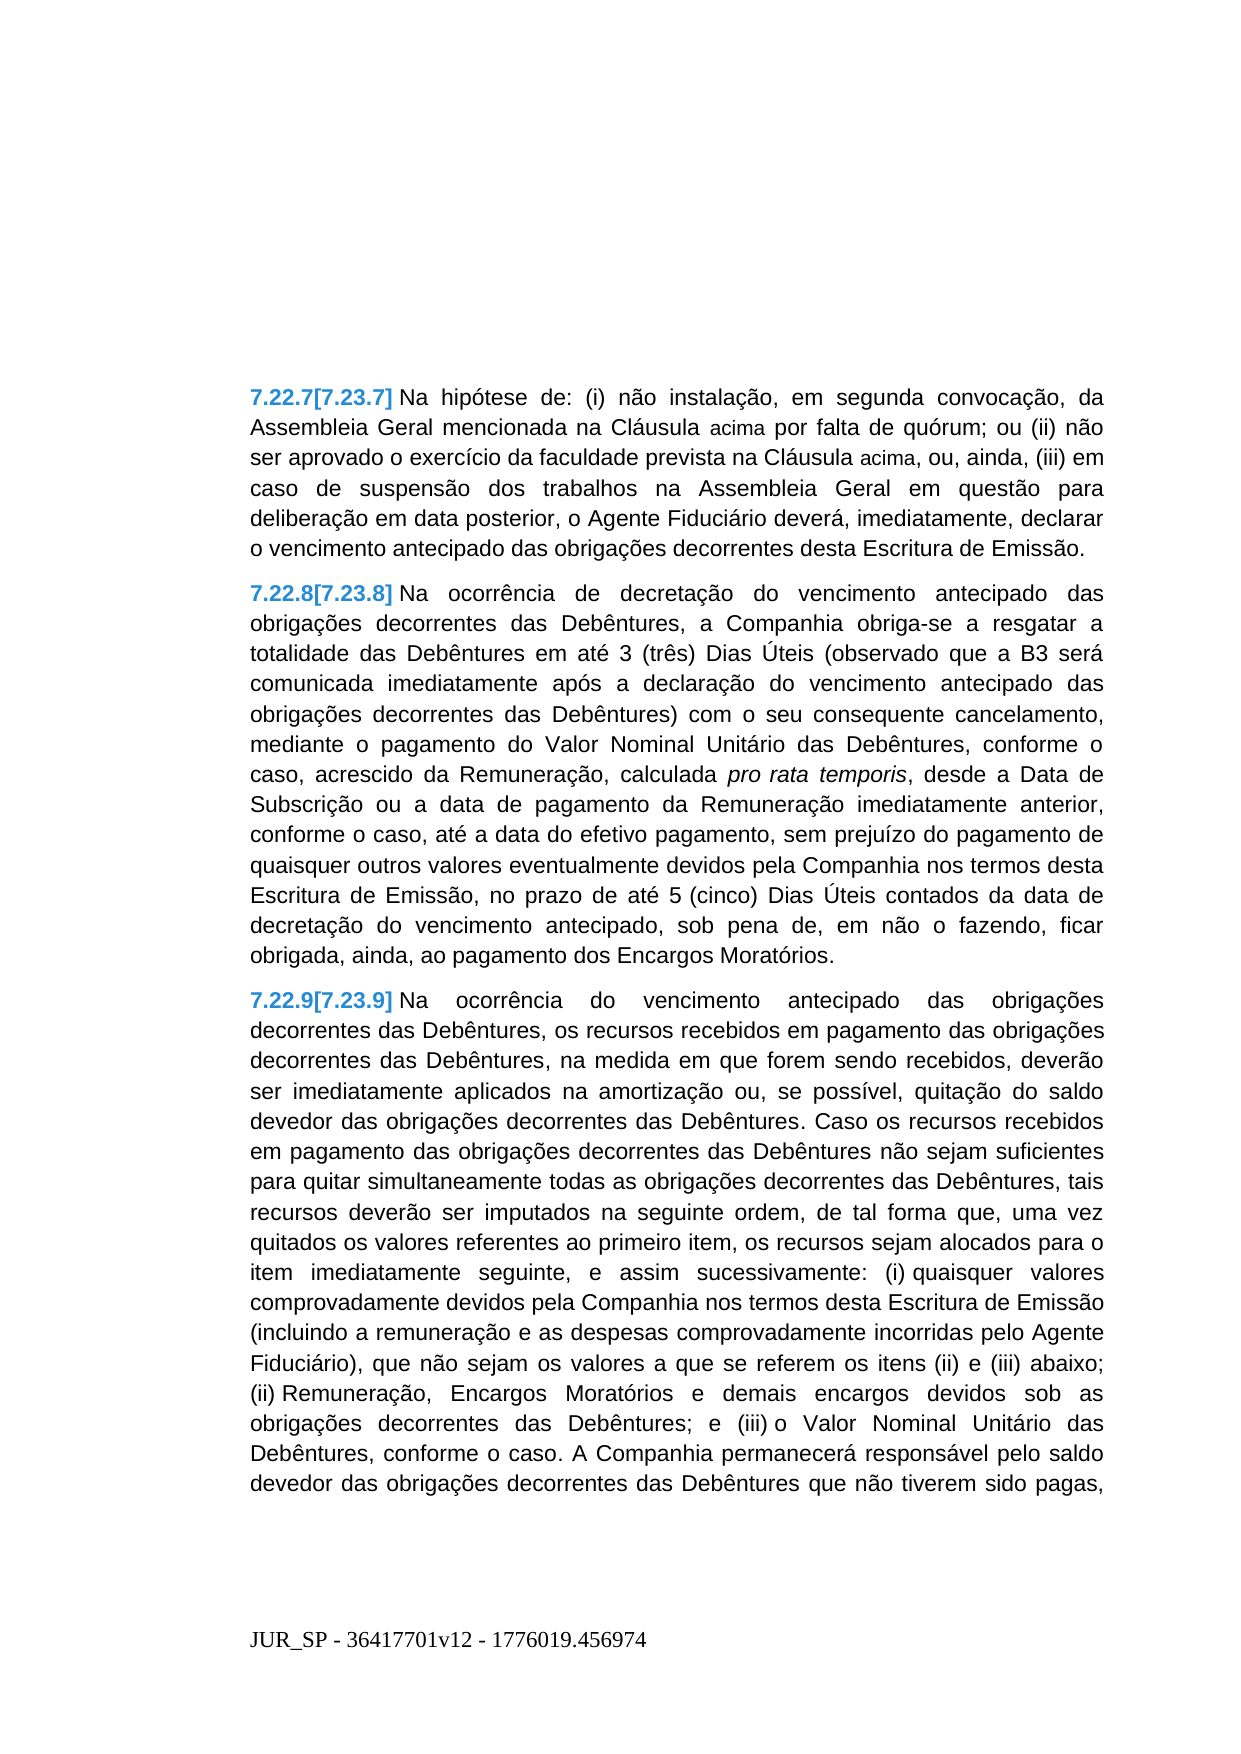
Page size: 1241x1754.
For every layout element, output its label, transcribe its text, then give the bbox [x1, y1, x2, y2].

text Na hipótese de: (i) não instalação, em segunda convocação, da Assembleia Geral mencionada na Cláusula 7.23.4 acima por falta de quórum; ou (ii) não ser aprovado o exercício da faculdade prevista na Cláusula 7.23.4 acima, ou, ainda, (iii) em caso de suspensão dos trabalhos na Assembleia Geral em questão para deliberação em data posterior, o Agente Fiduciário deverá, imediatamente, declarar o vencimento antecipado das obrigações decorrentes desta Escritura de Emissão. [250, 384, 1104, 561]
text Na ocorrência de decretação do vencimento antecipado das obrigações decorrentes das Debêntures, a Companhia obriga-se a resgatar a totalidade das Debêntures em até 3 (três) Dias Úteis (observado que a B3 será comunicada imediatamente após a declaração do vencimento antecipado das obrigações decorrentes das Debêntures) com o seu consequente cancelamento, mediante o pagamento do Valor Nominal Unitário das Debêntures, conforme o caso, acrescido da Remuneração, calculada pro rata temporis, desde a Data de Subscrição ou a data de pagamento da Remuneração imediatamente anterior, conforme o caso, até a data do efetivo pagamento, sem prejuízo do pagamento de quaisquer outros valores eventualmente devidos pela Companhia nos termos desta Escritura de Emissão, no prazo de até 5 (cinco) Dias Úteis contados da data de decretação do vencimento antecipado, sob pena de, em não o fazendo, ficar obrigada, ainda, ao pagamento dos Encargos Moratórios. [250, 580, 1104, 969]
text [250, 987, 1104, 1497]
